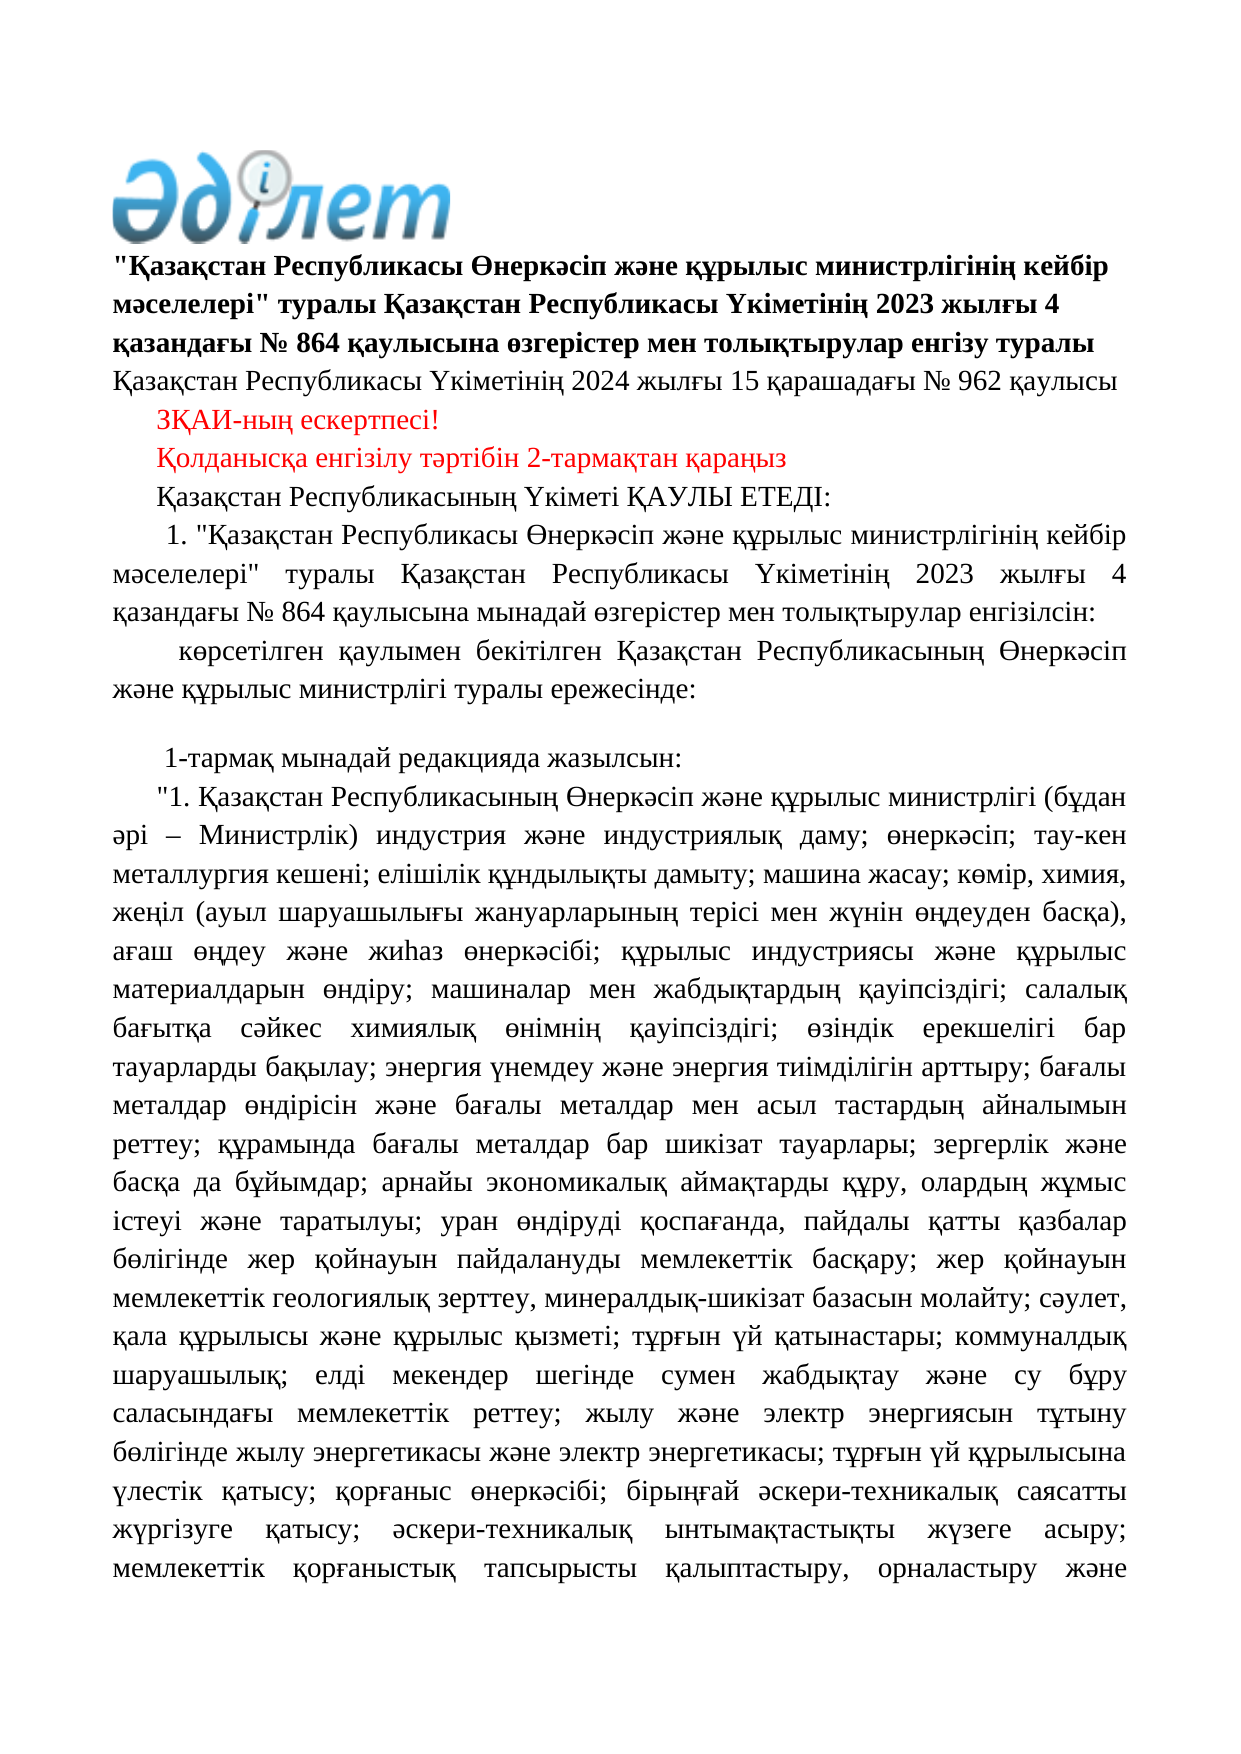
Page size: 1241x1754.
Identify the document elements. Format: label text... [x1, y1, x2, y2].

text 1. "Қазақстан Республикасы Өнеркәсіп және құрылыс министрлігінің кейбір мәселелері" туралы Қазақстан Республикасы Үкіметінің 2023 жылғы 4 қазандағы № 864 қаулысына мынадай өзгерістер мен толықтырулар енгізілсін: [112, 517, 1128, 628]
text Қолданысқа енгізілу тәртібін 2-тармақтан қараңыз [112, 440, 1128, 474]
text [112, 779, 1128, 1583]
text 1-тармақ мынадай редакцияда жазылсын: [112, 740, 1128, 774]
text ЗҚАИ-ның ескертпесі! [112, 402, 1128, 435]
text Қазақстан Республикасы Үкіметінің 2024 жылғы 15 қарашадағы № 962 қаулысы [112, 363, 1128, 397]
text көрсетілген қаулымен бекітілген Қазақстан Республикасының Өнеркәсіп және құрылыс министрлігі туралы ережесінде: [112, 633, 1128, 705]
picture [112, 150, 451, 244]
text Қазақстан Республикасының Үкіметі ҚАУЛЫ ЕТЕДІ: [112, 479, 1128, 512]
text "Қазақстан Республикасы Өнеркәсіп және құрылыс министрлігінің кейбір мәселелері" туралы Қазақстан Республикасы Үкіметінің 2023 жылғы 4 қазандағы № 864 қаулысына өзгерістер мен толықтырулар енгізу туралы [112, 248, 1128, 358]
